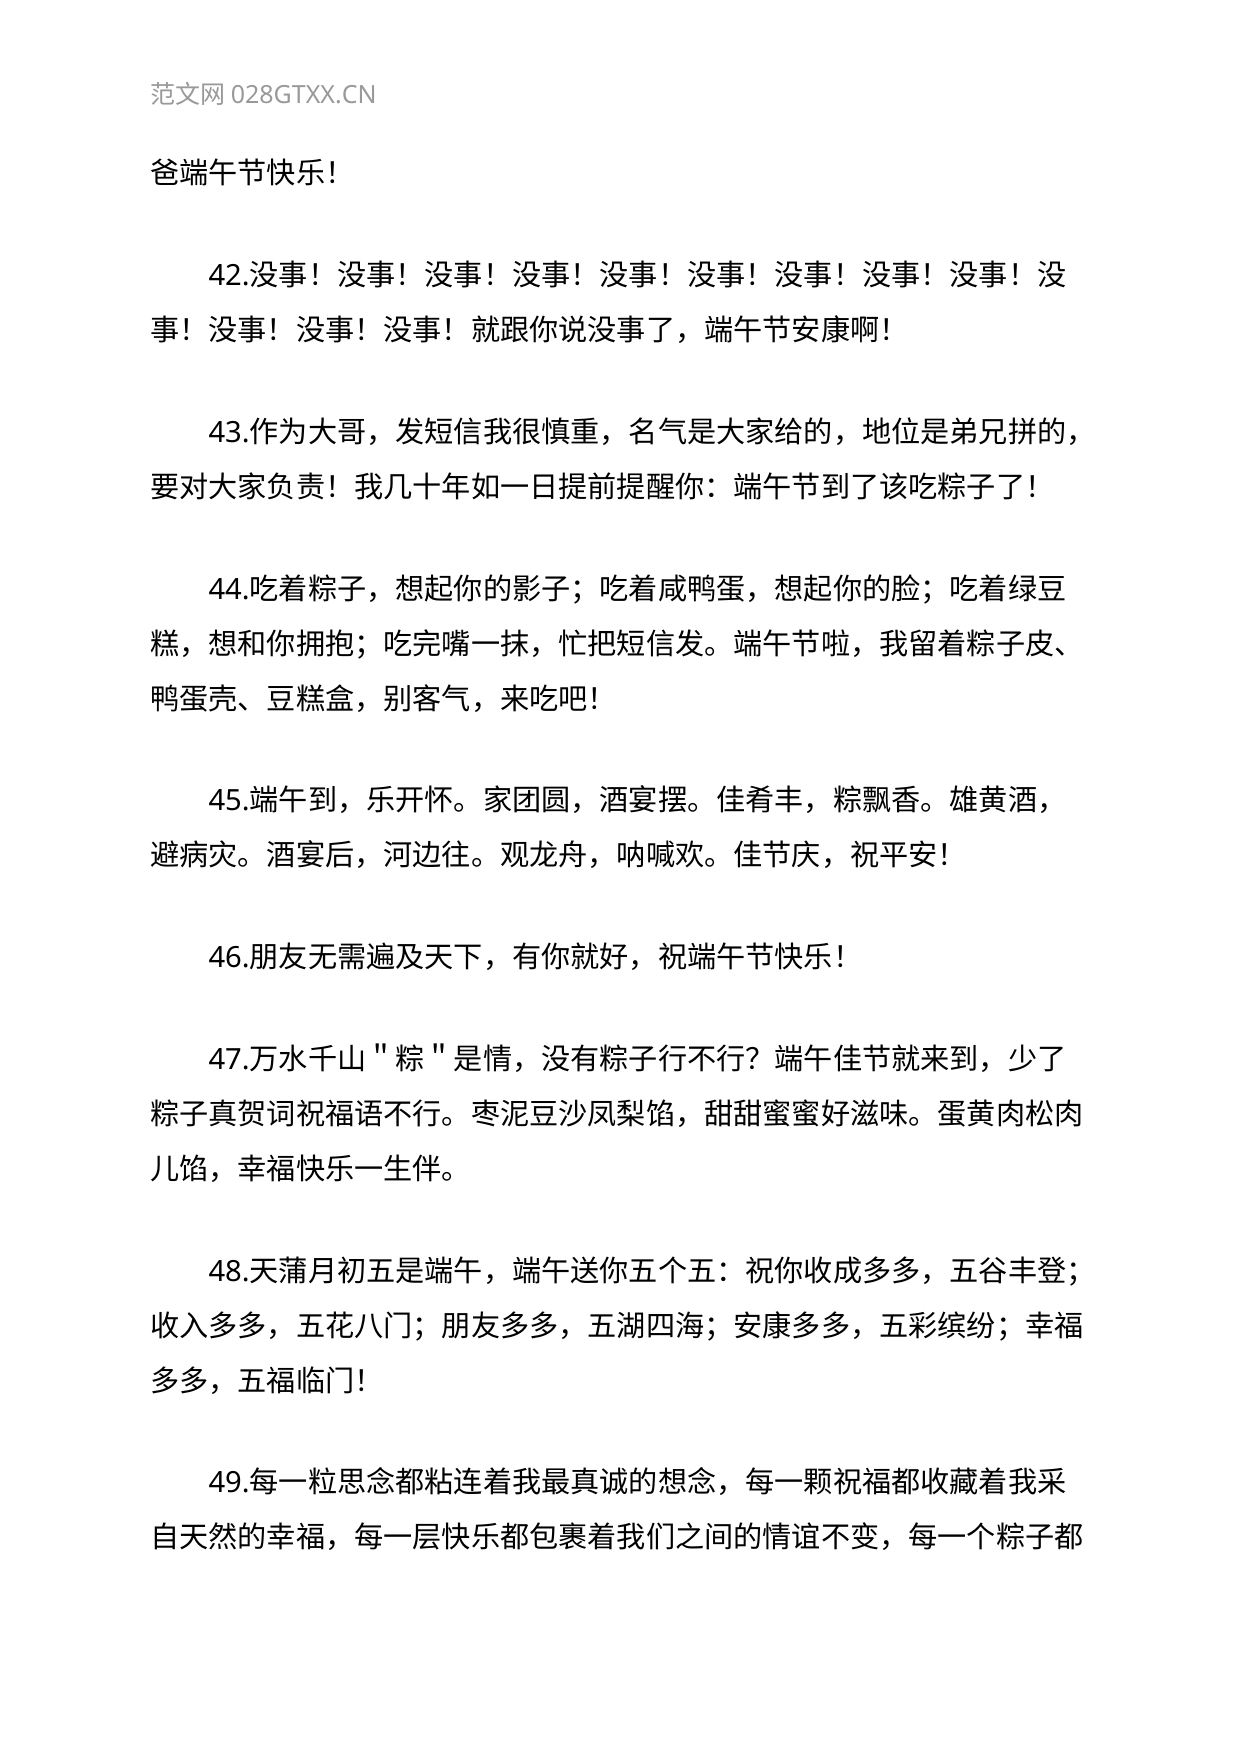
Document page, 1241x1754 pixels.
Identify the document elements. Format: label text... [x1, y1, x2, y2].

text 48.天蒲月初五是端午，端午送你五个五：祝你收成多多，五谷丰登；收入多多，五花八门；朋友多多，五湖四海；安康多多，五彩缤纷；幸福多多，五福临门！ [150, 1247, 1090, 1399]
text 44.吃着粽子，想起你的影子；吃着咸鸭蛋，想起你的脸；吃着绿豆糕，想和你拥抱；吃完嘴一抹，忙把短信发。端午节啦，我留着粽子皮、鸭蛋壳、豆糕盒，别客气，来吃吧！ [150, 565, 1090, 717]
text 47.万水千山＂粽＂是情，没有粽子行不行？端午佳节就来到，少了粽子真贺词祝福语不行。枣泥豆沙凤梨馅，甜甜蜜蜜好滋味。蛋黄肉松肉儿馅，幸福快乐一生伴。 [150, 1036, 1090, 1188]
text 43.作为大哥，发短信我很慎重，名气是大家给的，地位是弟兄拼的，要对大家负责！我几十年如一日提前提醒你：端午节到了该吃粽子了！ [150, 408, 1090, 506]
text 46.朋友无需遍及天下，有你就好，祝端午节快乐！ [150, 934, 1090, 976]
text 42.没事！没事！没事！没事！没事！没事！没事！没事！没事！没事！没事！没事！没事！就跟你说没事了，端午节安康啊！ [150, 252, 1090, 349]
text 45.端午到，乐开怀。家团圆，酒宴摆。佳肴丰，粽飘香。雄黄酒，避病灾。酒宴后，河边往。观龙舟，呐喊欢。佳节庆，祝平安！ [150, 777, 1090, 874]
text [150, 150, 1090, 192]
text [150, 1459, 1090, 1556]
